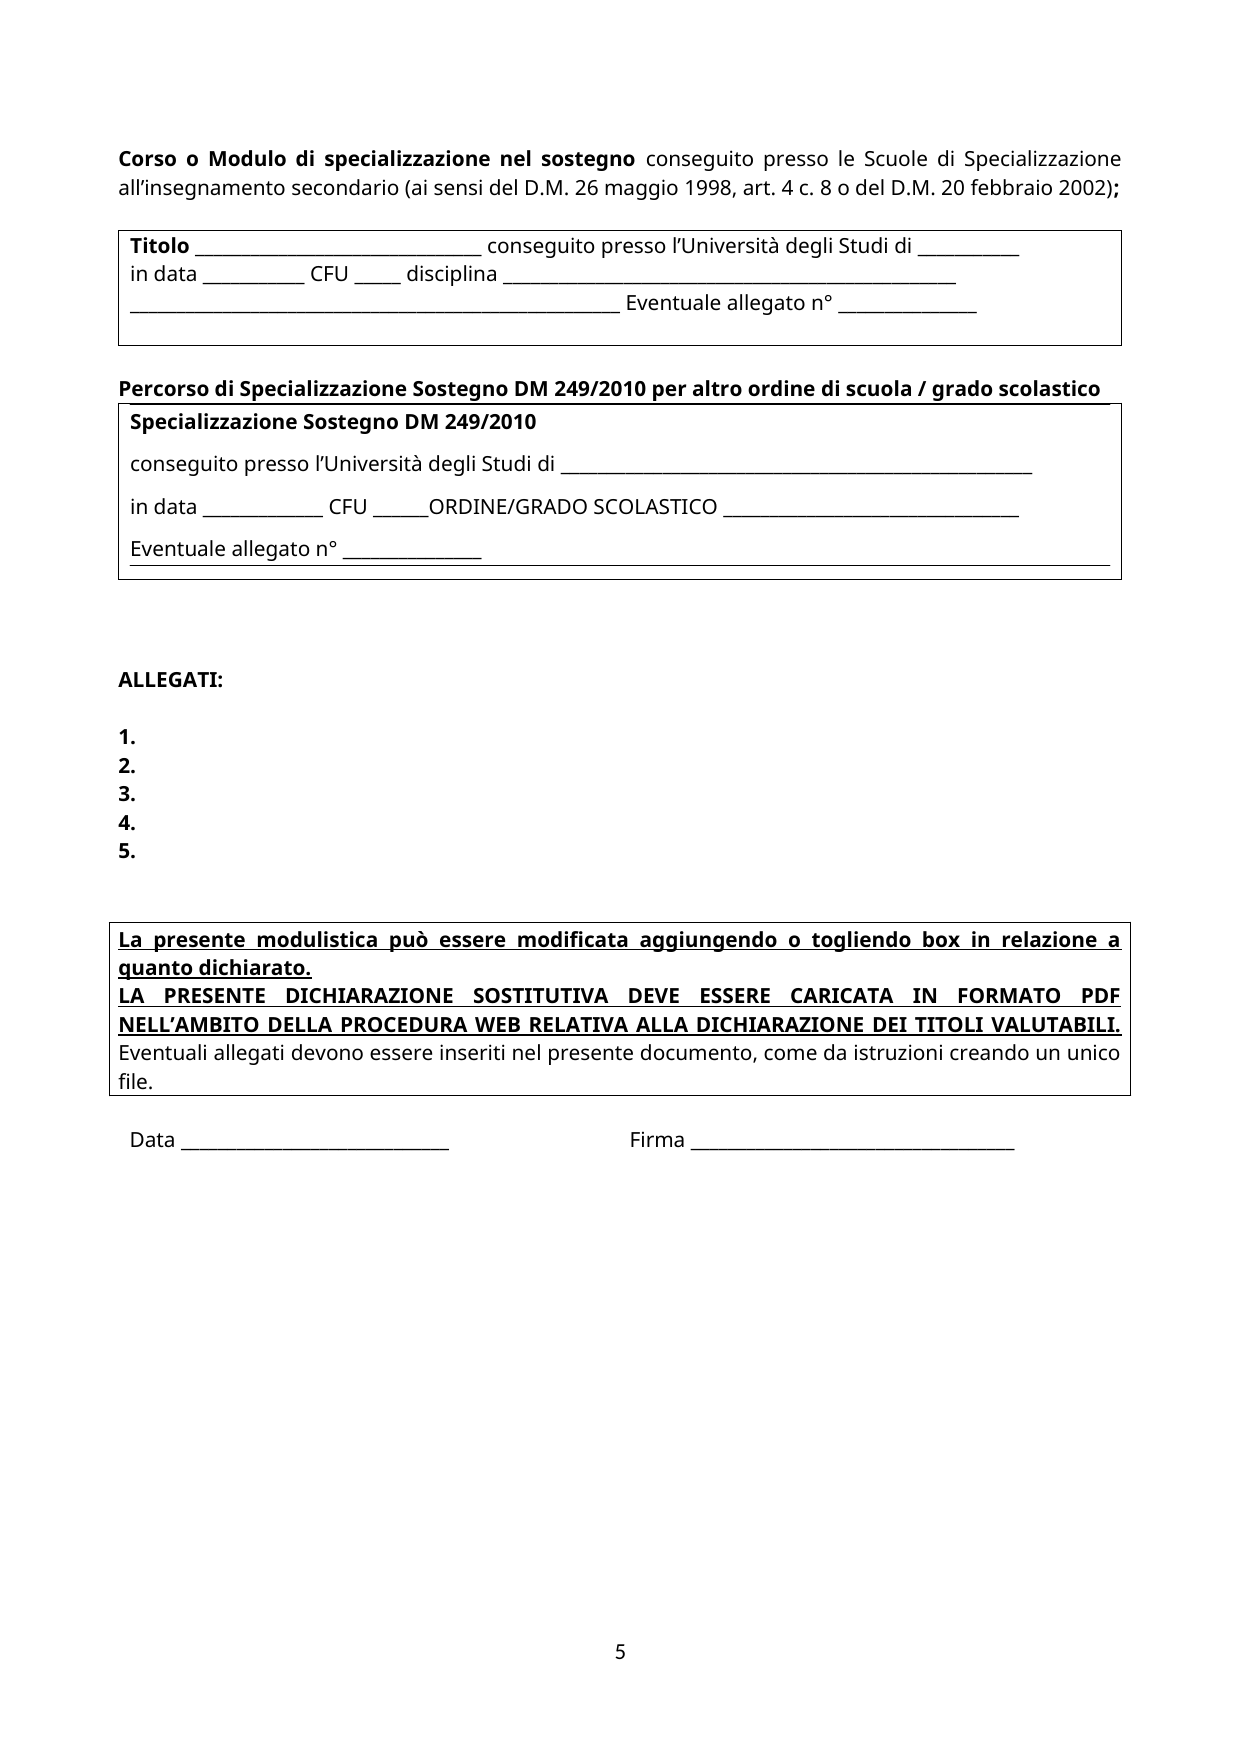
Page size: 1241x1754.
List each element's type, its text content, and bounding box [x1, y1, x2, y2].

text 5. [118, 836, 1122, 865]
table_header Titolo _______________________________ conseguito presso l’Università degli Studi di ___________ in data ___________ CFU _____ disciplina _________________________________________________ _____________________________________________________ Eventuale allegato n° _______________ [119, 231, 1121, 345]
table_header Firma ___________________________________ [618, 1125, 1122, 1153]
text 3. [118, 779, 1122, 808]
text La presente modulistica può essere modificata aggiungendo o togliendo box in relazione a quanto dichiarato. [110, 923, 1130, 978]
text ALLEGATI: [118, 666, 1122, 694]
text LA PRESENTE DICHIARAZIONE SOSTITUTIVA DEVE ESSERE CARICATA IN FORMATO PDF NELL’AMBITO DELLA PROCEDURA WEB RELATIVA ALLA DICHIARAZIONE DEI TITOLI VALUTABILI. Eventuali allegati devono essere inseriti nel presente documento, come da istruzioni creando un unico file. [110, 978, 1130, 1095]
table_header Data _____________________________ [118, 1125, 618, 1153]
text Percorso di Specializzazione Sostegno DM 249/2010 per altro ordine di scuola / grado scolastico [118, 374, 1122, 403]
table_header Specializzazione Sostegno DM 249/2010 conseguito presso l’Università degli Studi di ___________________________________________________ in data _____________ CFU ______ORDINE/GRADO SCOLASTICO ________________________________ Eventuale allegato n° _______________ [119, 404, 1121, 579]
text 4. [118, 808, 1122, 836]
text Corso o Modulo di specializzazione nel sostegno conseguito presso le Scuole di Specializzazione all’insegnamento secondario (ai sensi del D.M. 26 maggio 1998, art. 4 c. 8 o del D.M. 20 febbraio 2002); [118, 144, 1122, 201]
